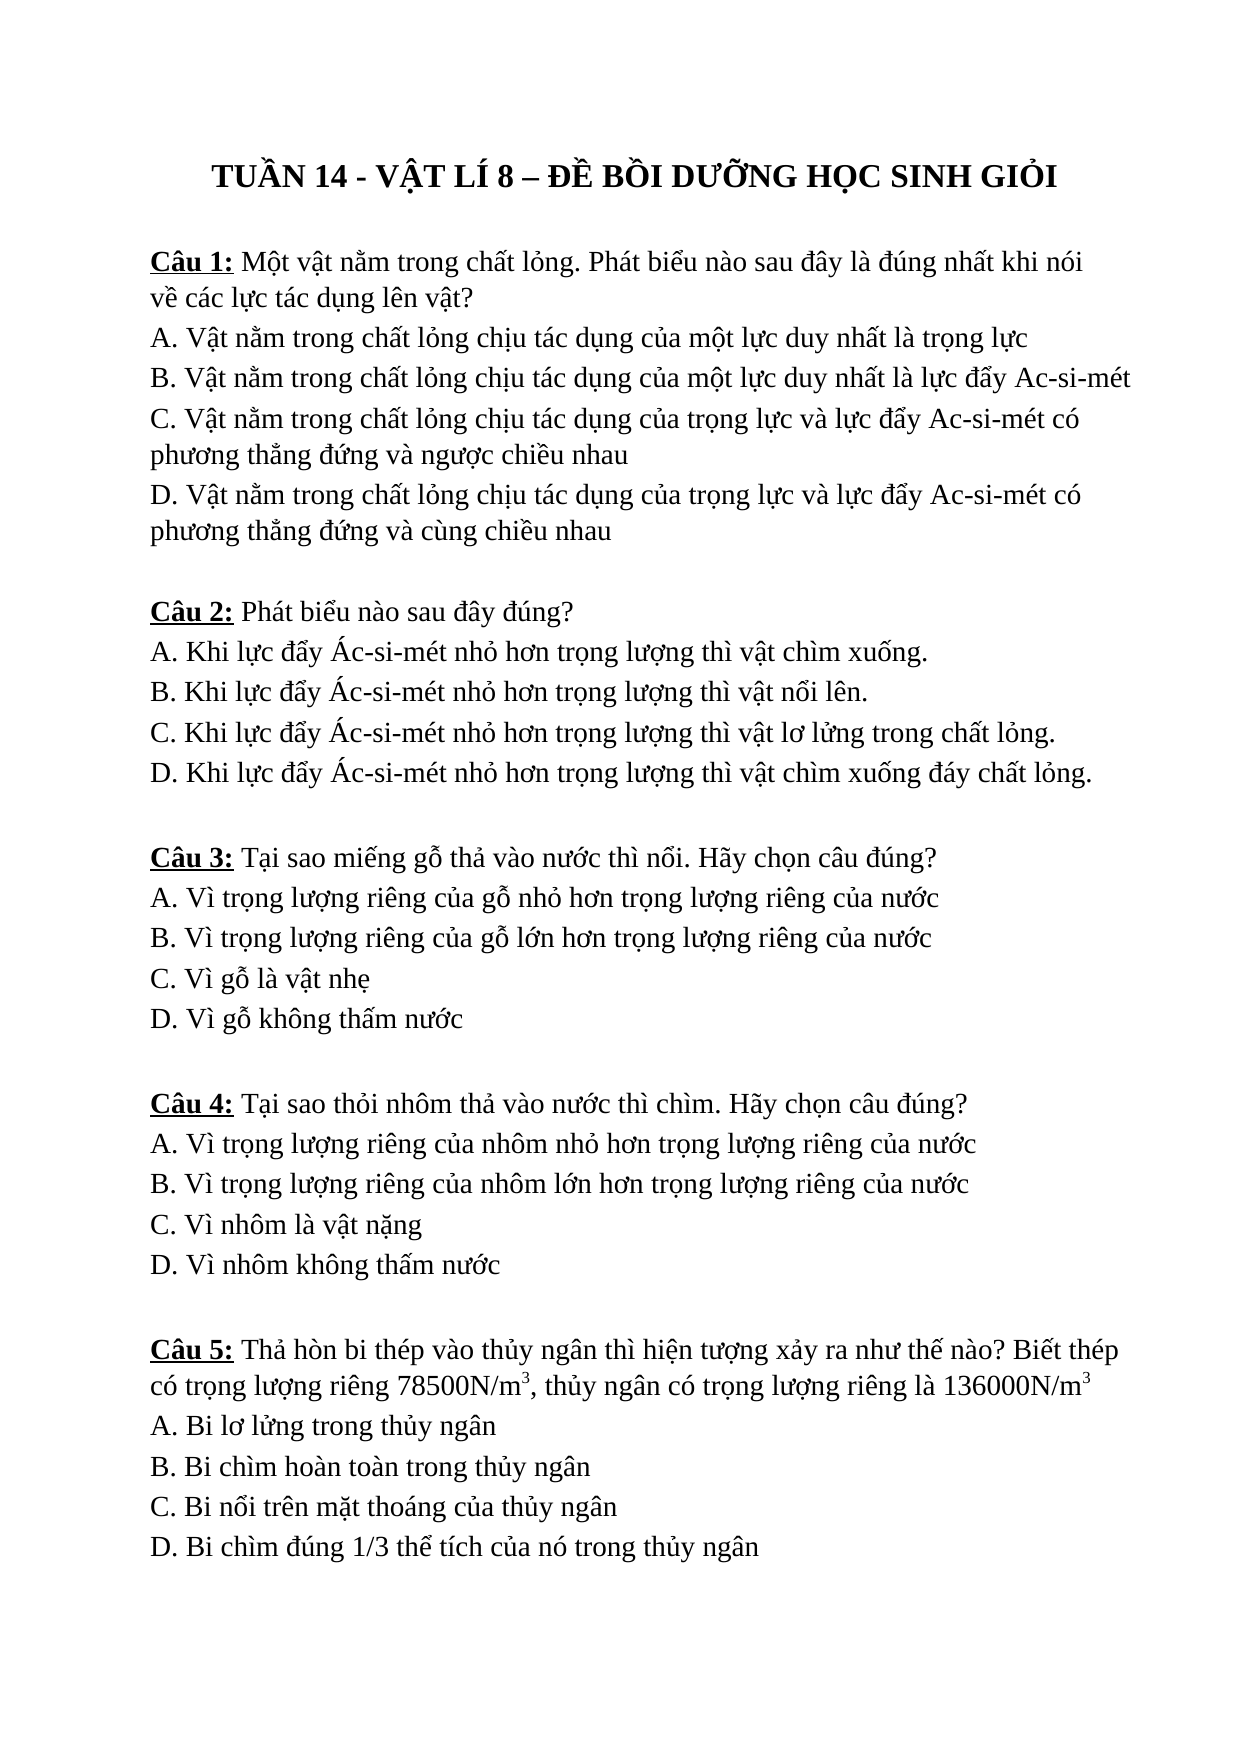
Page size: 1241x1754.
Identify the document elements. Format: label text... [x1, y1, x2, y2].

text B. Vật nằm trong chất lỏng chịu tác dụng của một lực duy nhất là lực đẩy Ac-si-mét [150, 360, 1139, 394]
text Câu 5: Thả hòn bi thép vào thủy ngân thì hiện tượng xảy ra như thế nào? Biết thép có trọng lượng riêng 78500N/m3, thủy ngân có trọng lượng riêng là 136000N/m3 [150, 1332, 1124, 1402]
text B. Vì trọng lượng riêng của nhôm lớn hơn trọng lượng riêng của nước [150, 1167, 1090, 1200]
text TUẦN 14 - VẬT LÍ 8 – ĐỀ BỒI DƯỠNG HỌC SINH GIỎI [150, 156, 1119, 194]
text D. Vì nhôm không thấm nước [150, 1247, 1090, 1281]
text B. Bi chìm hoàn toàn trong thủy ngân [150, 1449, 1090, 1482]
text Câu 1: Một vật nằm trong chất lỏng. Phát biểu nào sau đây là đúng nhất khi nói về các lực tác dụng lên vật? [150, 244, 1090, 313]
text Câu 3: Tại sao miếng gỗ thả vào nước thì nổi. Hãy chọn câu đúng? [150, 840, 1090, 873]
text A. Khi lực đẩy Ác-si-mét nhỏ hơn trọng lượng thì vật chìm xuống. [150, 634, 1090, 668]
text A. Vì trọng lượng riêng của gỗ nhỏ hơn trọng lượng riêng của nước [150, 880, 1090, 914]
text A. Bi lơ lửng trong thủy ngân [150, 1408, 1090, 1442]
text C. Vì nhôm là vật nặng [150, 1207, 1090, 1241]
text C. Vì gỗ là vật nhẹ [150, 961, 1090, 994]
text B. Khi lực đẩy Ác-si-mét nhỏ hơn trọng lượng thì vật nổi lên. [150, 674, 1090, 708]
text C. Khi lực đẩy Ác-si-mét nhỏ hơn trọng lượng thì vật lơ lửng trong chất lỏng. [150, 715, 1090, 748]
text A. Vật nằm trong chất lỏng chịu tác dụng của một lực duy nhất là trọng lực [150, 320, 1090, 354]
text D. Vì gỗ không thấm nước [150, 1001, 1090, 1035]
text A. Vì trọng lượng riêng của nhôm nhỏ hơn trọng lượng riêng của nước [150, 1126, 1090, 1160]
text D. Bi chìm đúng 1/3 thể tích của nó trong thủy ngân [150, 1529, 1090, 1563]
text D. Khi lực đẩy Ác-si-mét nhỏ hơn trọng lượng thì vật chìm xuống đáy chất lỏng. [150, 755, 1110, 789]
text D. Vật nằm trong chất lỏng chịu tác dụng của trọng lực và lực đẩy Ac-si-mét có phương thẳng đứng và cùng chiều nhau [150, 477, 1090, 547]
text Câu 4: Tại sao thỏi nhôm thả vào nước thì chìm. Hãy chọn câu đúng? [150, 1086, 1090, 1119]
text C. Vật nằm trong chất lỏng chịu tác dụng của trọng lực và lực đẩy Ac-si-mét có phương thẳng đứng và ngược chiều nhau [150, 401, 1090, 470]
text C. Bi nổi trên mặt thoáng của thủy ngân [150, 1489, 1090, 1523]
text Câu 2: Phát biểu nào sau đây đúng? [150, 594, 1090, 627]
text B. Vì trọng lượng riêng của gỗ lớn hơn trọng lượng riêng của nước [150, 921, 1090, 954]
